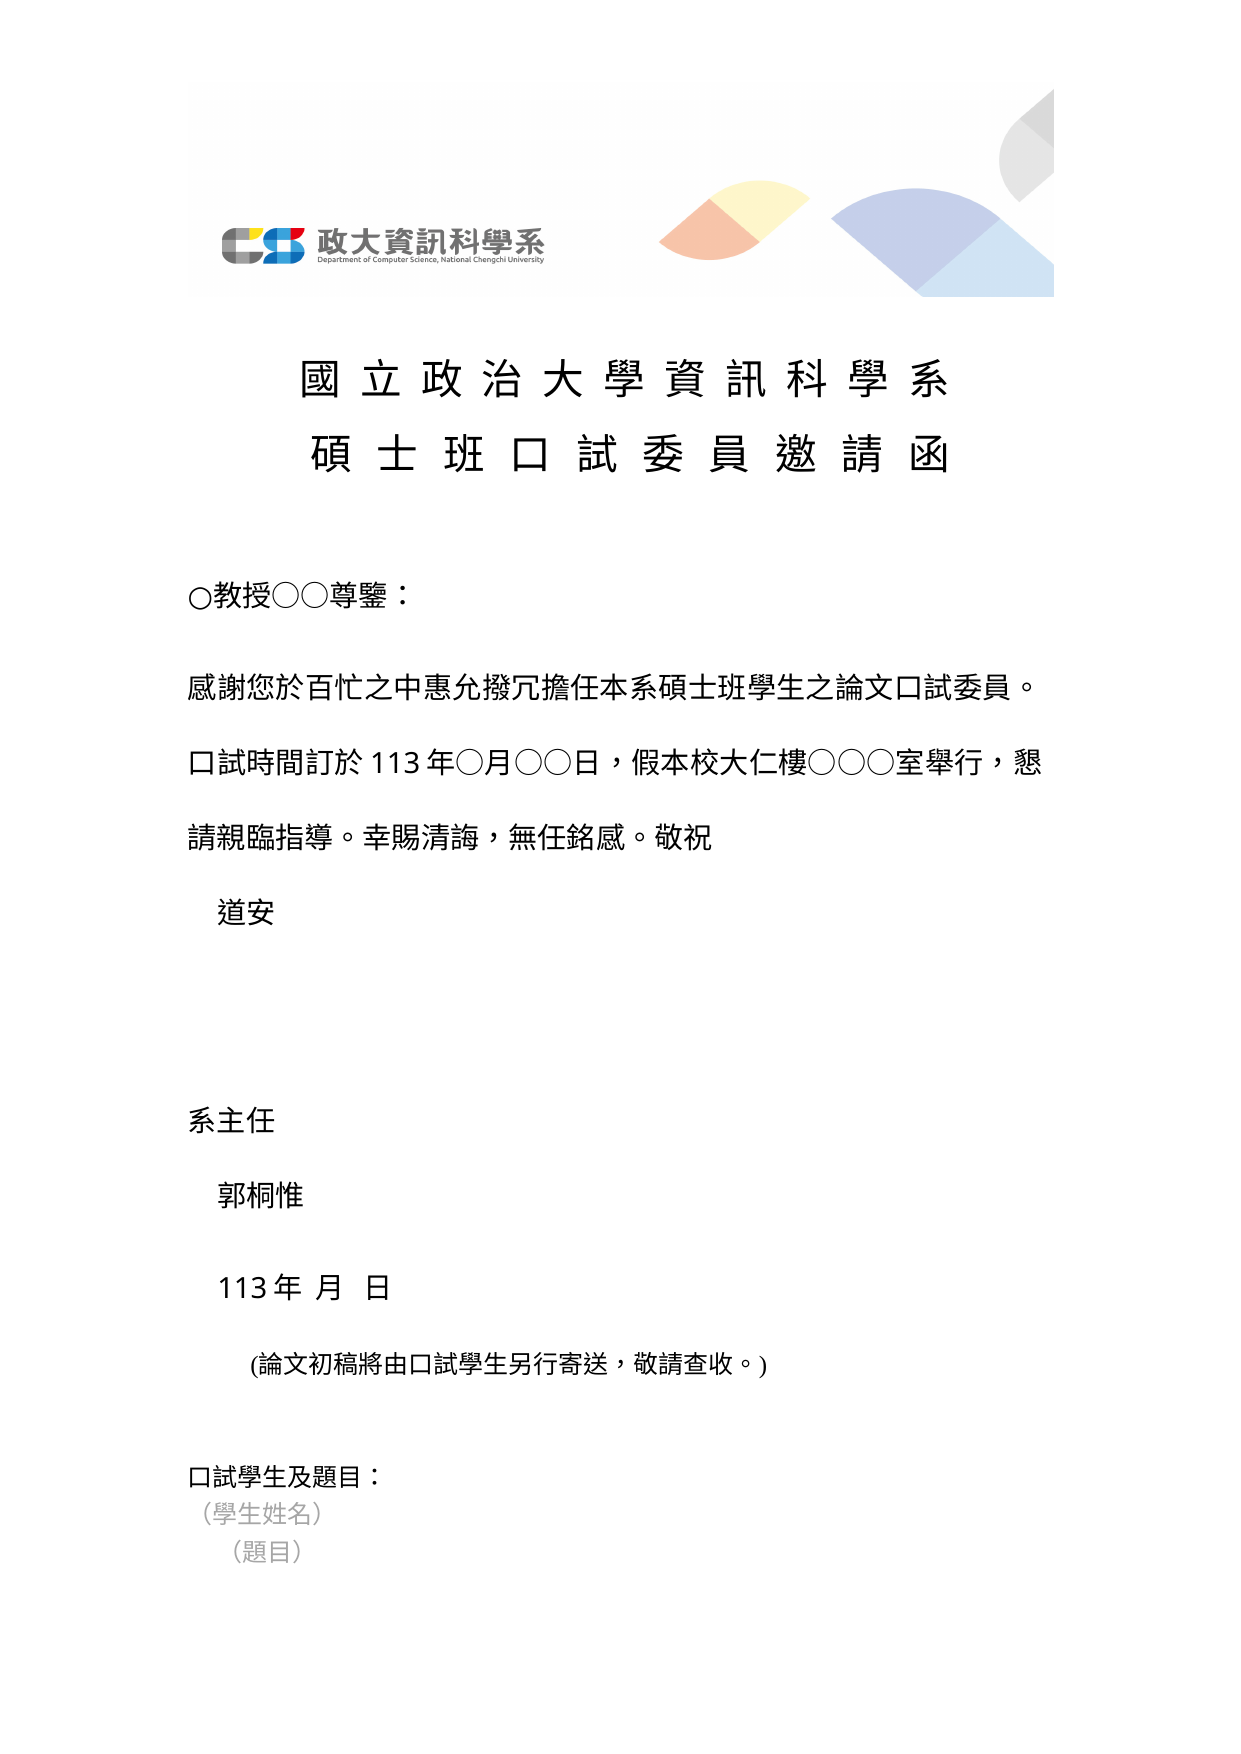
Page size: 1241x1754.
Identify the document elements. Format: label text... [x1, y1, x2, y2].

picture [187, 82, 1054, 297]
text 系主任 [187, 1082, 1053, 1157]
text 郭桐惟 [217, 1157, 1053, 1232]
text （題目） [217, 1532, 1053, 1569]
text （學生姓名） [187, 1494, 1053, 1532]
text 碩士班口試委員邀請函 [187, 407, 951, 482]
text (論文初稿將由口試學生另行寄送，敬請查收。) [250, 1344, 1053, 1382]
text 國立政治大學資訊科學系 [187, 332, 951, 407]
text 口試學生及題目： [187, 1457, 1053, 1494]
text ○教授○○尊鑒： [187, 557, 1053, 632]
text 113年 月 日 [217, 1232, 1053, 1307]
text 道安 [217, 857, 1053, 932]
text 感謝您於百忙之中惠允撥冗擔任本系碩士班學生之論文口試委員。口試時間訂於113年○月○○日，假本校大仁樓○○○室舉行，懇請親臨指導。幸賜清誨，無任銘感。敬祝 [187, 632, 1044, 857]
